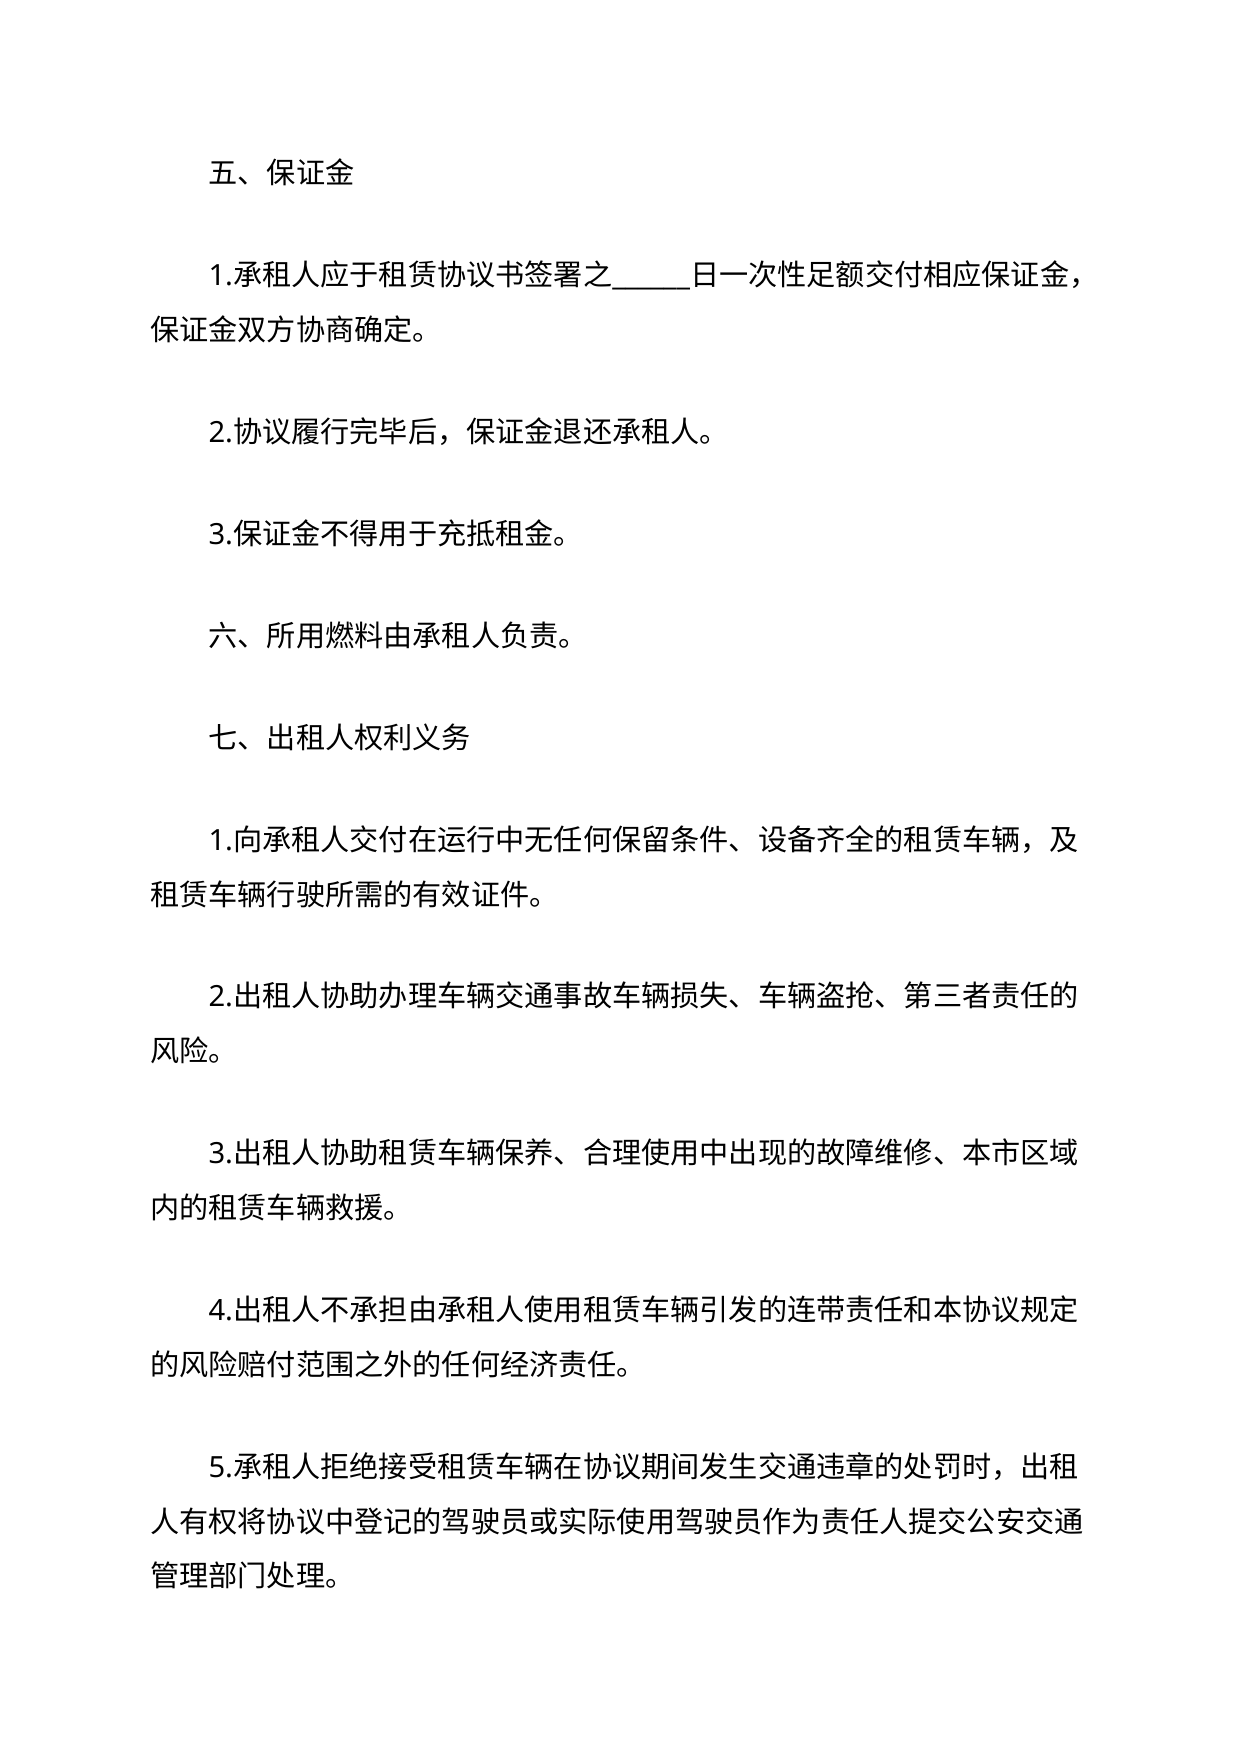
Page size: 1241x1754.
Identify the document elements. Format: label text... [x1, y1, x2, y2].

text 2.出租人协助办理车辆交通事故车辆损失、车辆盗抢、第三者责任的风险。 [150, 973, 1090, 1070]
text 六、所用燃料由承租人负责。 [150, 612, 1090, 655]
text 2.协议履行完毕后，保证金退还承租人。 [150, 408, 1090, 451]
text 3.保证金不得用于充抵租金。 [150, 511, 1090, 553]
text 3.出租人协助租赁车辆保养、合理使用中出现的故障维修、本市区域内的租赁车辆救援。 [150, 1129, 1090, 1227]
text 4.出租人不承担由承租人使用租赁车辆引发的连带责任和本协议规定的风险赔付范围之外的任何经济责任。 [150, 1286, 1090, 1384]
text 1.承租人应于租赁协议书签署之______日一次性足额交付相应保证金，保证金双方协商确定。 [150, 252, 1090, 349]
text 5.承租人拒绝接受租赁车辆在协议期间发生交通违章的处罚时，出租人有权将协议中登记的驾驶员或实际使用驾驶员作为责任人提交公安交通管理部门处理。 [150, 1443, 1090, 1595]
text 七、出租人权利义务 [150, 714, 1090, 757]
text 1.向承租人交付在运行中无任何保留条件、设备齐全的租赁车辆，及租赁车辆行驶所需的有效证件。 [150, 816, 1090, 913]
text 五、保证金 [150, 150, 1090, 192]
